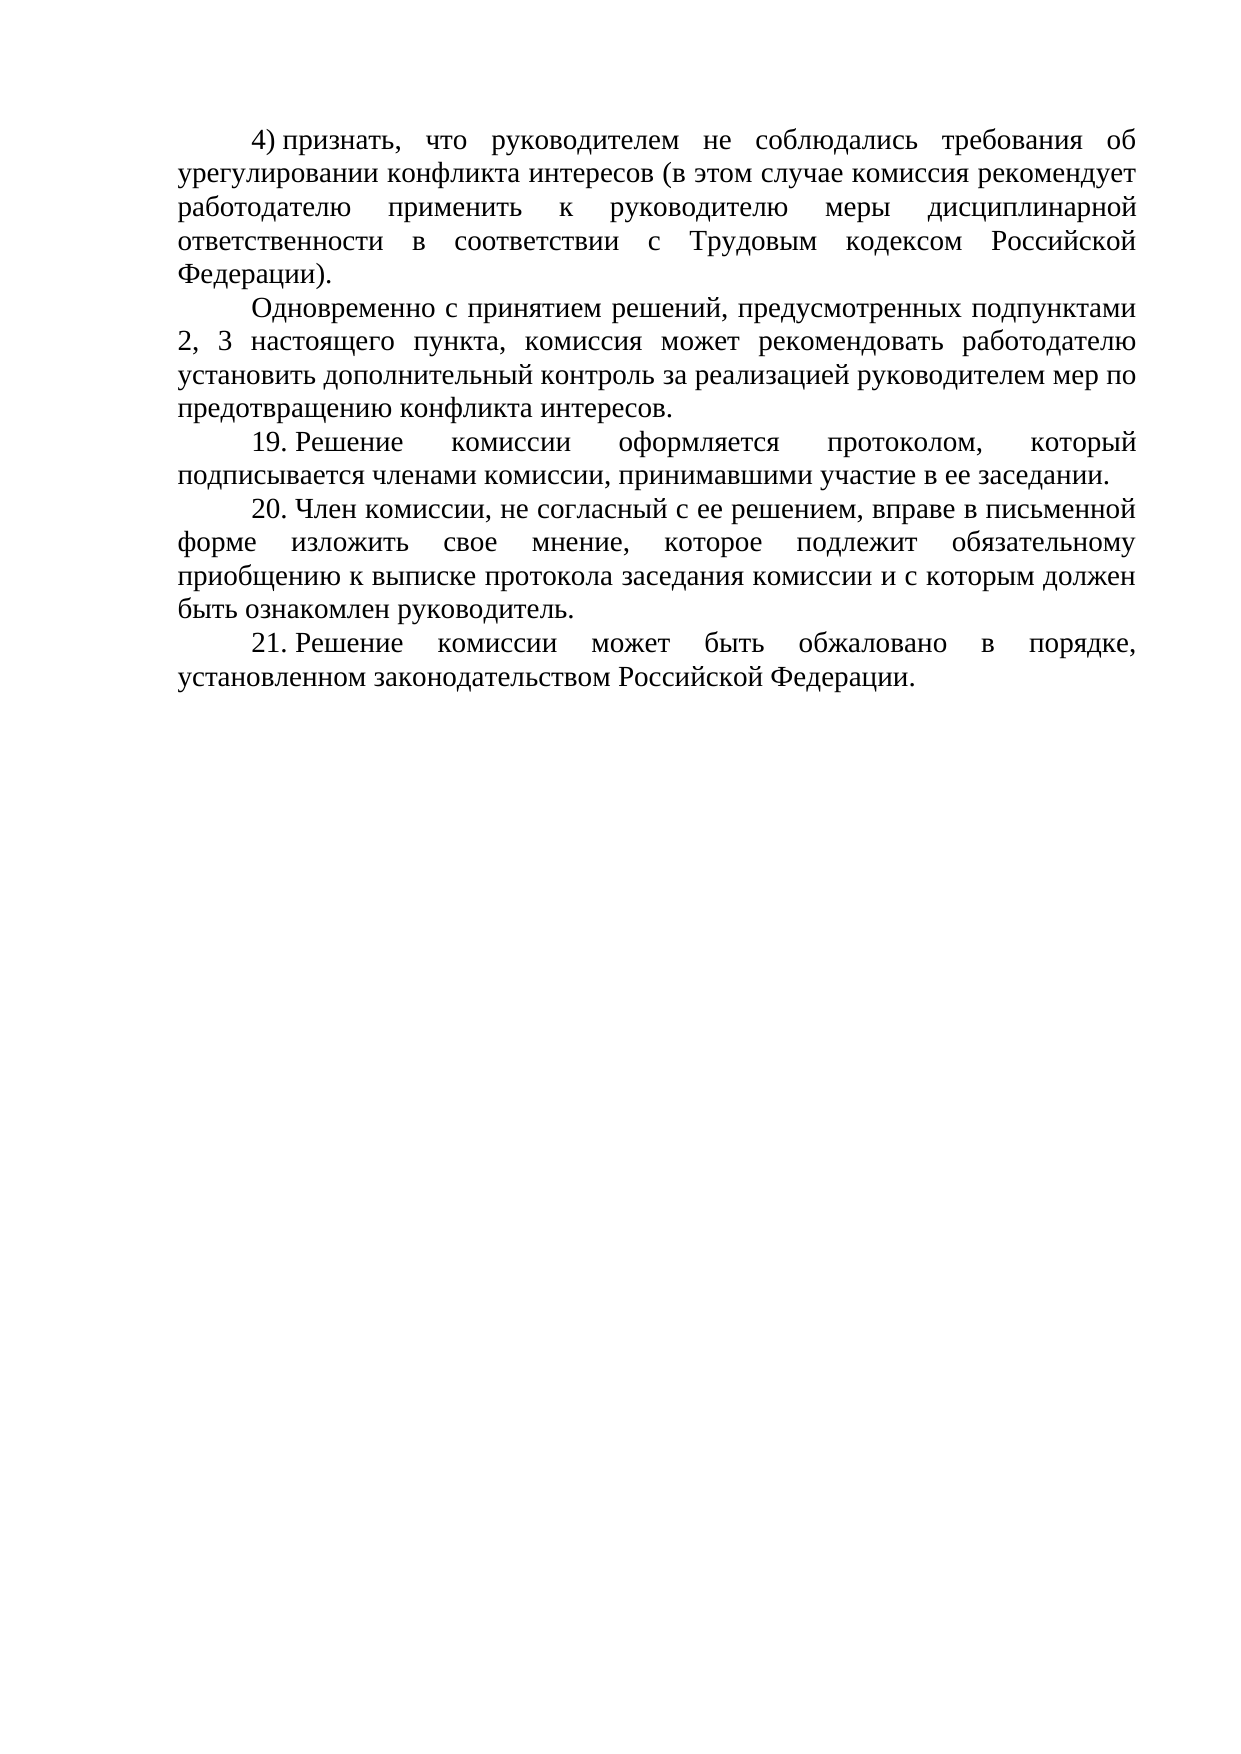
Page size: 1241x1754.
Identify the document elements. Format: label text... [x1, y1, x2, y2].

text Одновременно с принятием решений, предусмотренных подпунктами 2, 3 настоящего пункта, комиссия может рекомендовать работодателю установить дополнительный контроль за реализацией руководителем мер по предотвращению конфликта интересов. [177, 290, 1137, 424]
text 19. Решение комиссии оформляется протоколом, который подписывается членами комиссии, принимавшими участие в ее заседании. [177, 424, 1137, 491]
text 20. Член комиссии, не согласный с ее решением, вправе в письменной форме изложить свое мнение, которое подлежит обязательному приобщению к выписке протокола заседания комиссии и с которым должен быть ознакомлен руководитель. [177, 491, 1137, 625]
text 21. Решение комиссии может быть обжаловано в порядке, установленном законодательством Российской Федерации. [177, 625, 1137, 692]
text 4) признать, что руководителем не соблюдались требования об урегулировании конфликта интересов (в этом случае комиссия рекомендует работодателю применить к руководителю меры дисциплинарной ответственности в соответствии с Трудовым кодексом Российской Федерации). [177, 122, 1137, 290]
